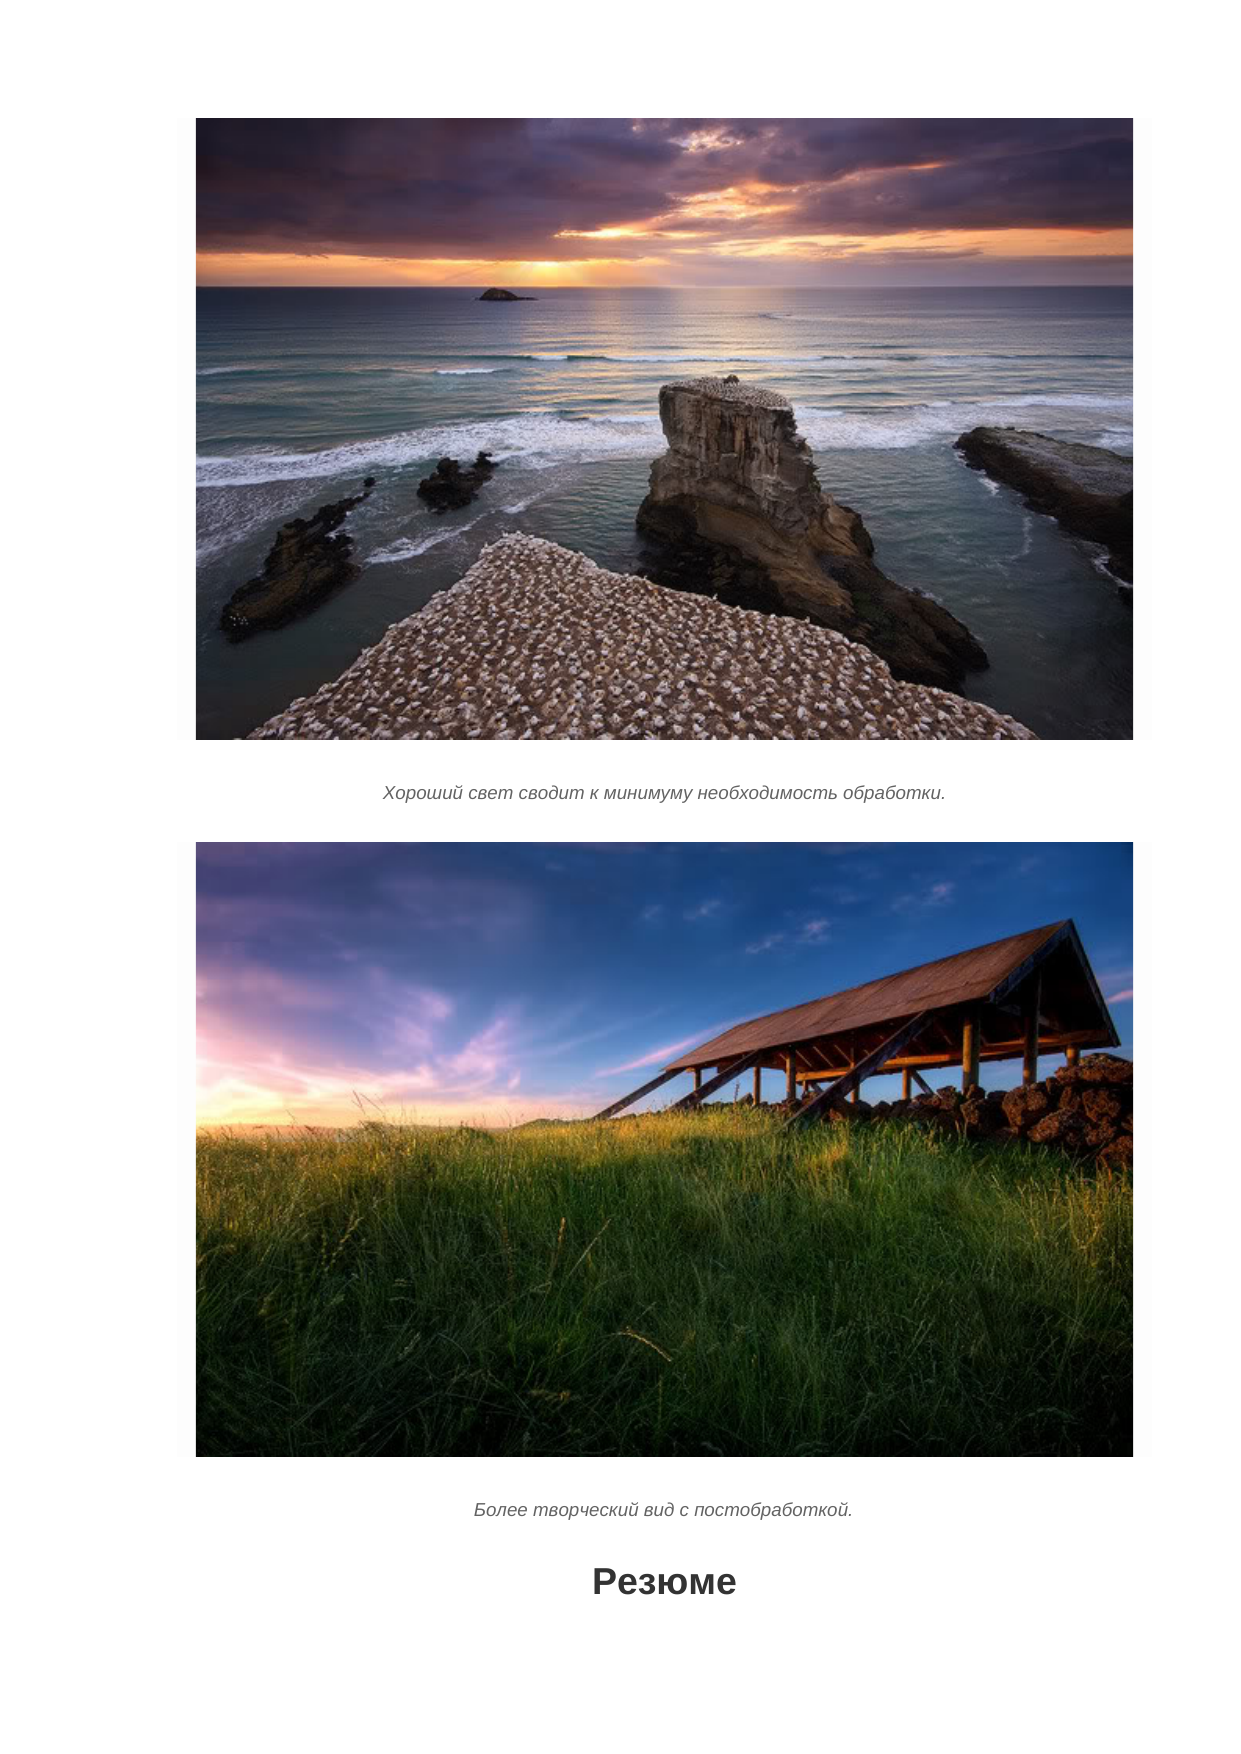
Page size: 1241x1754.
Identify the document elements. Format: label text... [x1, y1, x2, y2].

text Резюме [177, 1559, 1152, 1602]
text Более творческий вид с постобработкой. [177, 1487, 1152, 1520]
text Хороший свет сводит к минимуму необходимость обработки. [177, 771, 1152, 803]
picture [195, 118, 1134, 740]
picture [195, 842, 1134, 1457]
